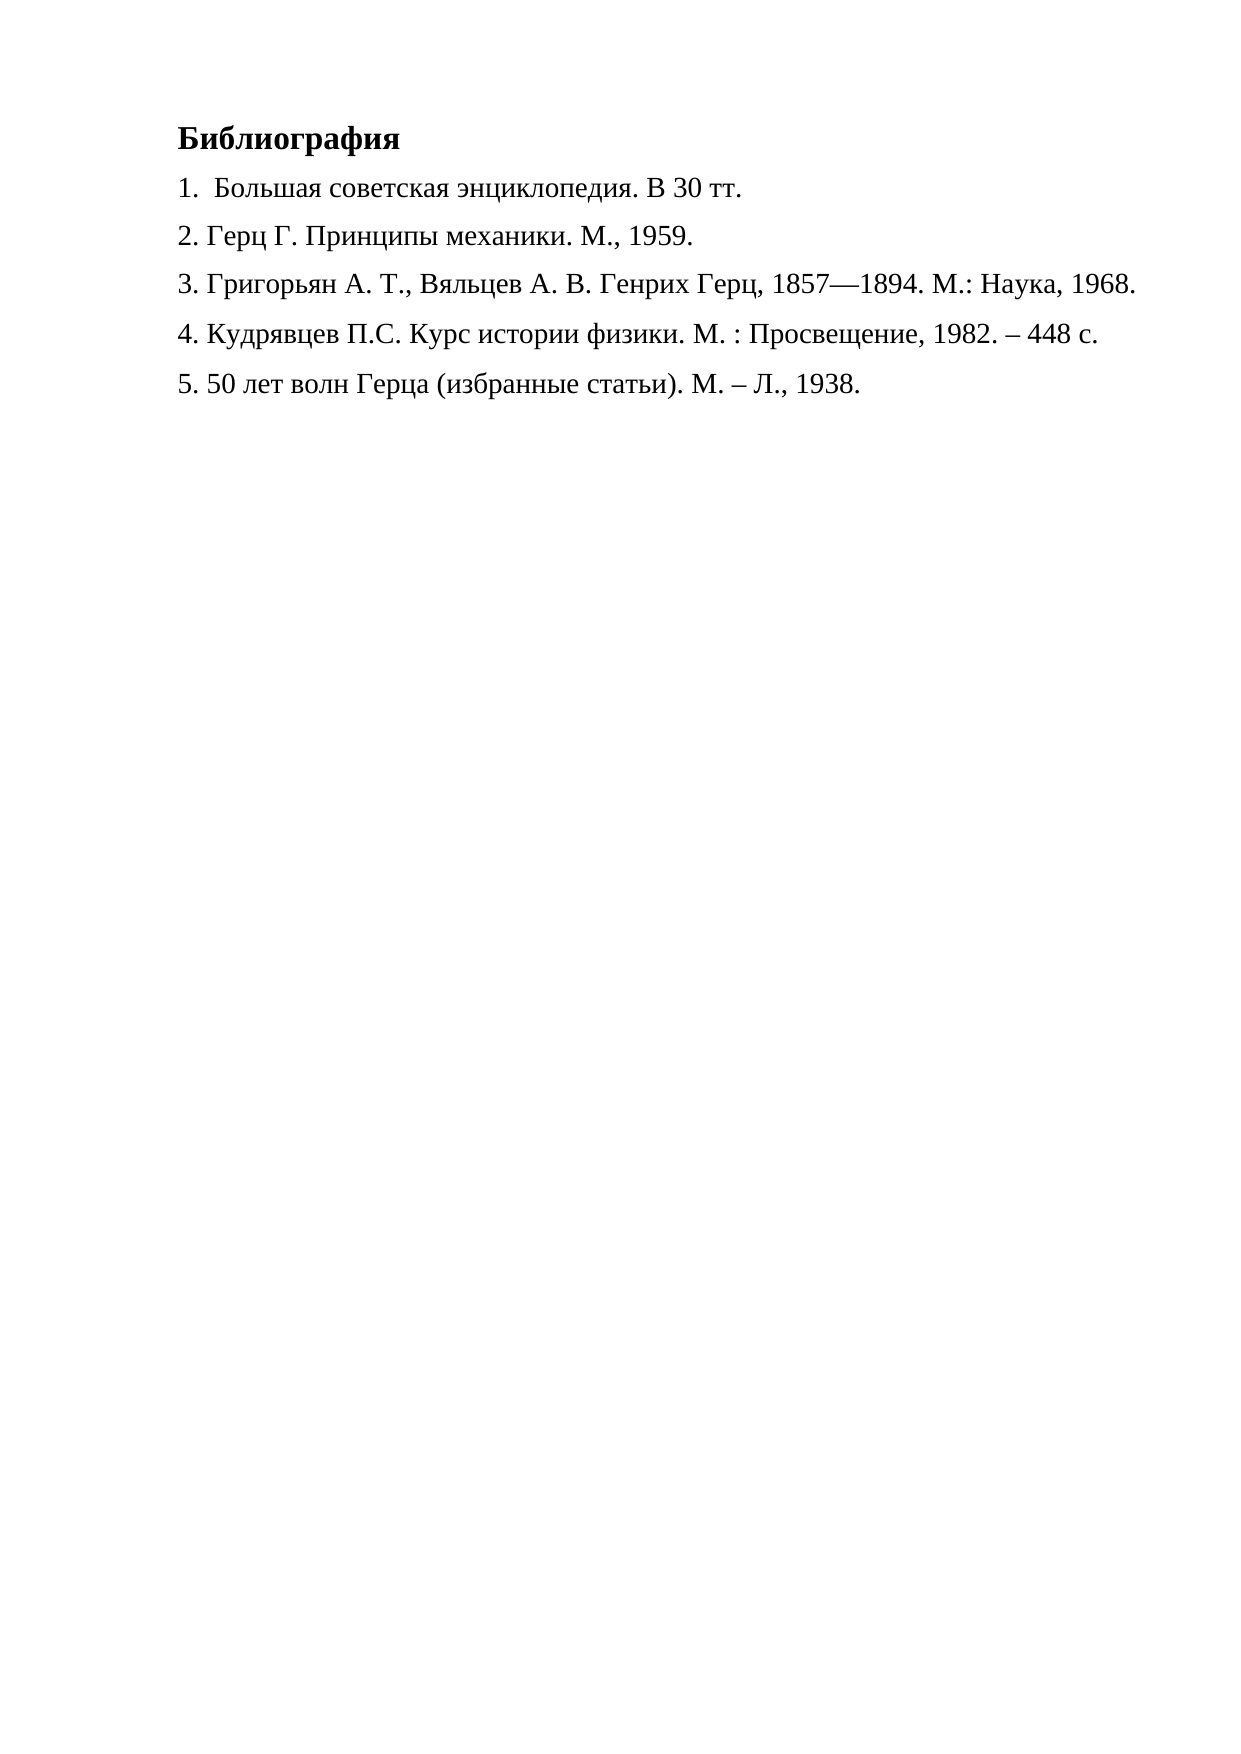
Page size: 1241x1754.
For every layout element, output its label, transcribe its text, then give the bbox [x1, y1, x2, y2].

text 3. Григорьян А. Т., Вяльцев А. В. Генрих Герц, 1857—1894. М.: Наука, 1968. [177, 266, 1152, 299]
text 5. 50 лет волн Герца (избранные статьи). М. – Л., 1938. [177, 366, 1152, 400]
text 4. Кудрявцев П.С. Курс истории физики. М. : Просвещение, 1982. – 448 с. [177, 316, 1152, 349]
text 2. Герц Г. Принципы механики. М., 1959. [177, 218, 1100, 252]
text Библиография [177, 118, 1152, 156]
text 1. Большая советская энциклопедия. В 30 тт. [177, 171, 1100, 204]
